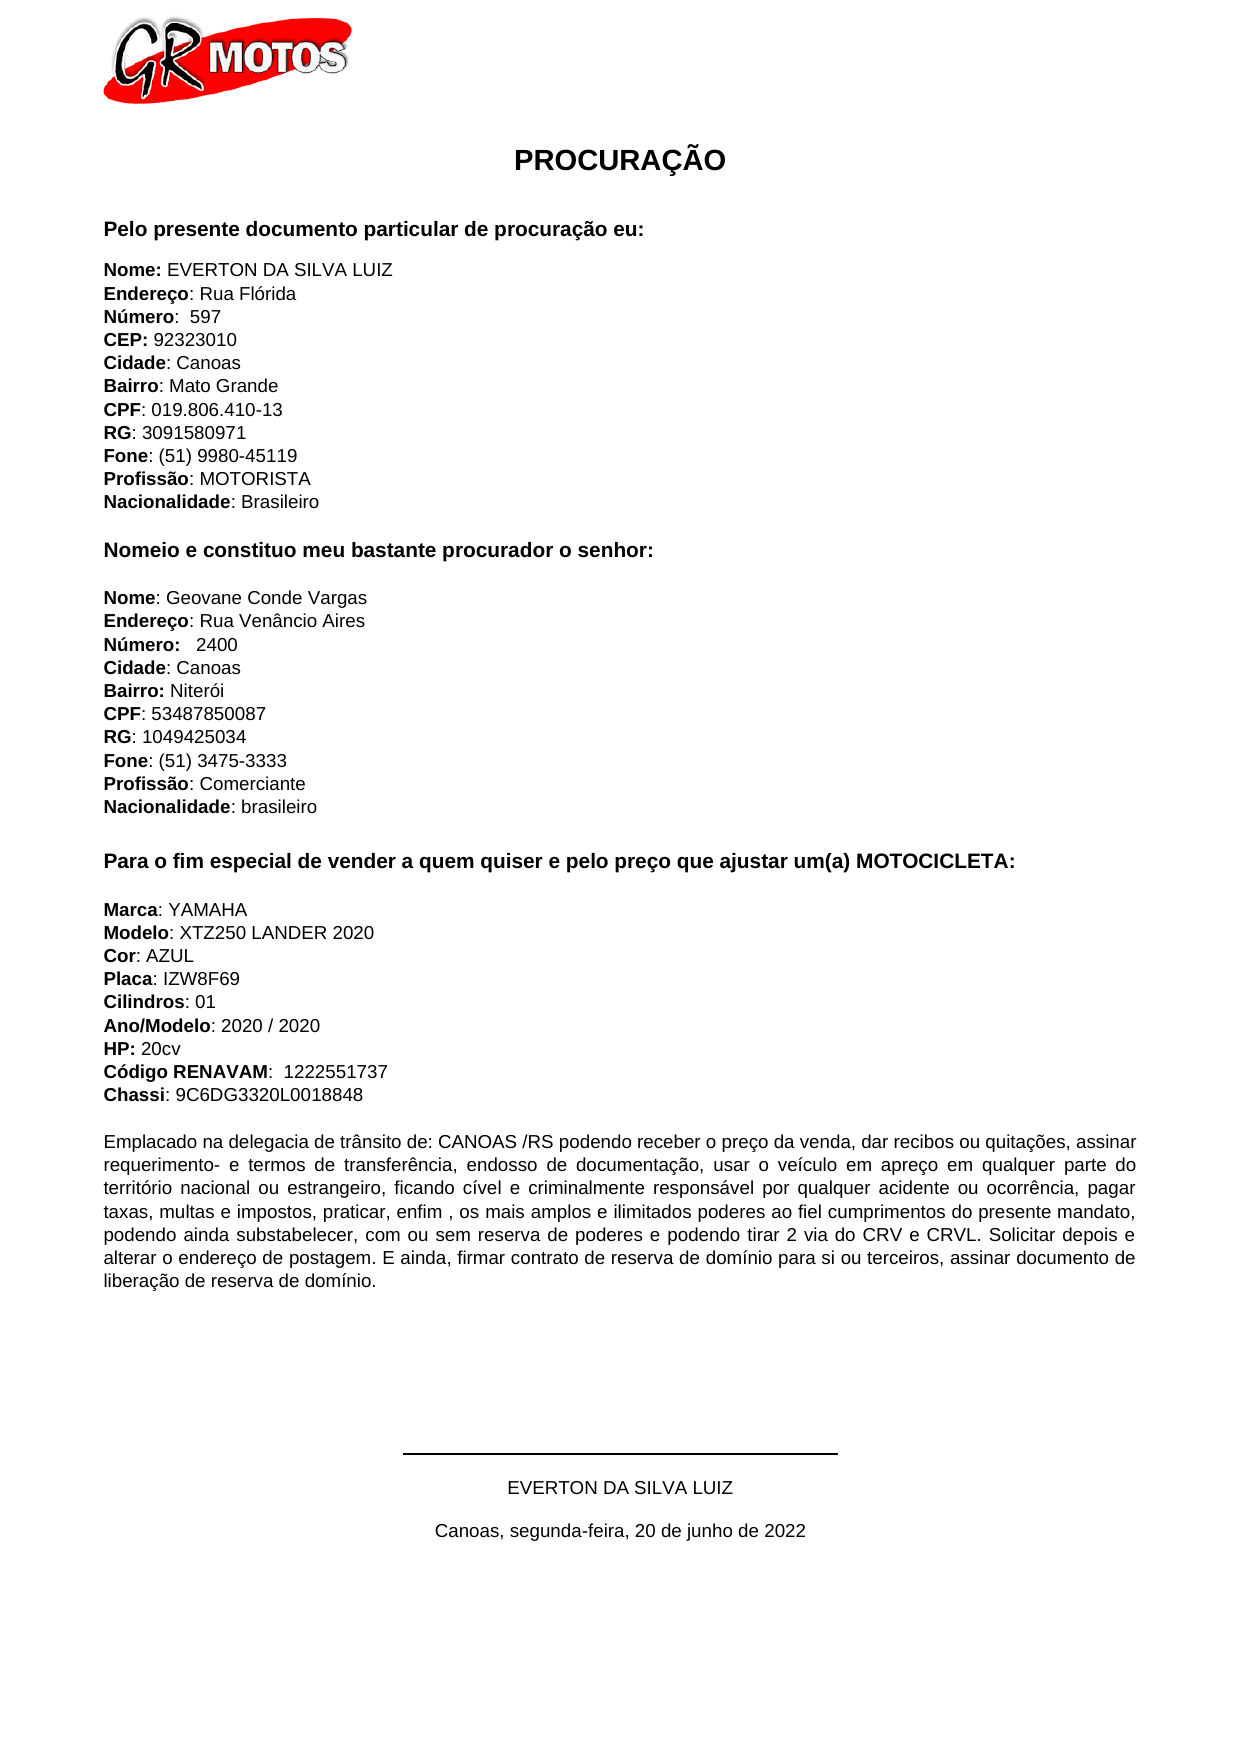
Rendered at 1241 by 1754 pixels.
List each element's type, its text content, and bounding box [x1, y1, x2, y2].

text Pelo presente documento particular de procuração eu: [103, 217, 1137, 241]
text Canoas, segunda-feira, 20 de junho de 2022 [103, 1519, 1137, 1541]
text Fone: (51) 9980-45119 [103, 445, 1137, 466]
text RG: 1049425034 [103, 726, 1137, 748]
text CPF: 019.806.410-13 [103, 398, 1137, 420]
text Nacionalidade: Brasileiro [103, 491, 1137, 513]
subtitle PROCURAÇÃO [103, 143, 1137, 177]
text Nome: Geovane Conde Vargas [103, 587, 1137, 608]
text Nacionalidade: brasileiro [103, 796, 1137, 817]
text Modelo: XTZ250 LANDER 2020 [103, 922, 1137, 943]
text Endereço: Rua Flórida [103, 282, 1137, 304]
text Profissão: MOTORISTA [103, 468, 1137, 490]
picture [103, 0, 387, 119]
text Ano/Modelo: 2020 / 2020 [103, 1014, 1137, 1036]
text Fone: (51) 3475-3333 [103, 749, 1137, 771]
text Nomeio e constituo meu bastante procurador o senhor: [103, 538, 1137, 562]
text Marca: YAMAHA [103, 898, 1137, 920]
text Profissão: Comerciante [103, 773, 1137, 794]
text Chassi: 9C6DG3320L0018848 [103, 1084, 1137, 1106]
text Para o fim especial de vender a quem quiser e pelo preço que ajustar um(a) MOTOCICLETA: [103, 849, 1137, 873]
text Endereço: Rua Venâncio Aires [103, 610, 1137, 632]
text Número: 597 [103, 306, 1137, 327]
text HP: 20cv [103, 1038, 1137, 1059]
text Placa: IZW8F69 [103, 968, 1137, 990]
text Emplacado na delegacia de trânsito de: CANOAS /RS podendo receber o preço da venda, dar recibos ou quitações, assinar requerimento- e termos de transferência, endosso de documentação, usar o veículo em apreço em qualquer parte do território nacional ou estrangeiro, ficando cível e criminalmente responsável por qualquer acidente ou ocorrência, pagar taxas, multas e impostos, praticar, enfim , os mais amplos e ilimitados poderes ao fiel cumprimentos do presente mandato, podendo ainda substabelecer, com ou sem reserva de poderes e podendo tirar 2 via do CRV e CRVL. Solicitar depois e alterar o endereço de postagem. E ainda, firmar contrato de reserva de domínio para si ou terceiros, assinar documento de liberação de reserva de domínio. [103, 1131, 1137, 1292]
text Número: 2400 [103, 633, 1137, 655]
text Nome: EVERTON DA SILVA LUIZ [103, 259, 1137, 281]
text Cilindros: 01 [103, 991, 1137, 1013]
text CEP: 92323010 [103, 329, 1137, 350]
text Cor: AZUL [103, 945, 1137, 966]
text Bairro: Mato Grande [103, 375, 1137, 397]
text Bairro: Niterói [103, 680, 1137, 701]
text CPF: 53487850087 [103, 703, 1137, 724]
text RG: 3091580971 [103, 422, 1137, 443]
text Cidade: Canoas [103, 657, 1137, 678]
text Código RENAVAM: 1222551737 [103, 1061, 1137, 1083]
text Cidade: Canoas [103, 352, 1137, 373]
table_header EVERTON DA SILVA LUIZ [391, 1430, 849, 1519]
